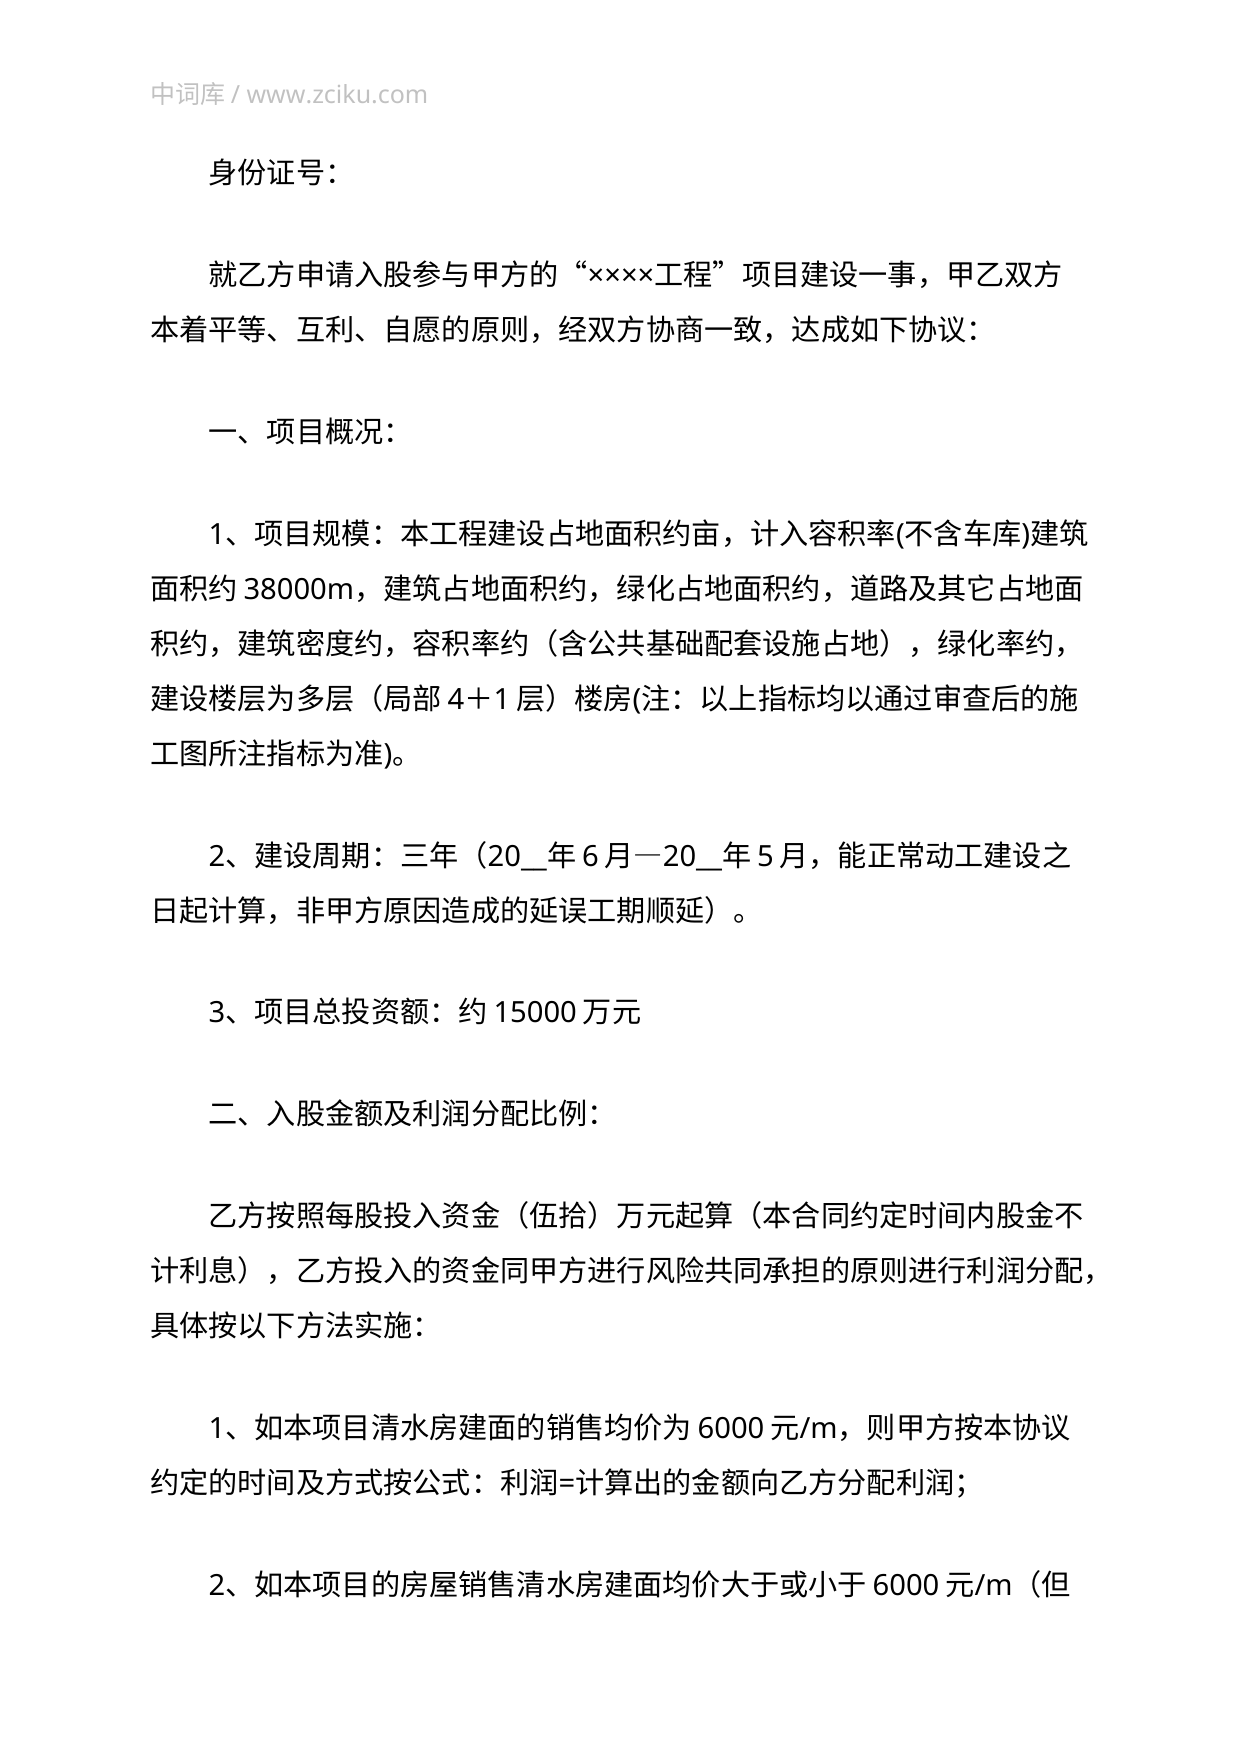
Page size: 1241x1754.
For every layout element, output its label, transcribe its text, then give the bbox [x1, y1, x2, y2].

text 3、项目总投资额：约15000万元 [150, 989, 1090, 1031]
text 2、建设周期：三年（20__年6月—20__年5月，能正常动工建设之日起计算，非甲方原因造成的延误工期顺延）。 [150, 832, 1090, 929]
text 身份证号： [150, 150, 1090, 192]
text 1、项目规模：本工程建设占地面积约亩，计入容积率(不含车库)建筑面积约38000m，建筑占地面积约，绿化占地面积约，道路及其它占地面积约，建筑密度约，容积率约（含公共基础配套设施占地），绿化率约，建设楼层为多层（局部4＋1层）楼房(注：以上指标均以通过审查后的施工图所注指标为准)。 [150, 510, 1090, 773]
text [150, 1561, 1090, 1604]
text 乙方按照每股投入资金（伍拾）万元起算（本合同约定时间内股金不计利息），乙方投入的资金同甲方进行风险共同承担的原则进行利润分配，具体按以下方法实施： [150, 1193, 1090, 1345]
text 二、入股金额及利润分配比例： [150, 1091, 1090, 1133]
text 1、如本项目清水房建面的销售均价为6000元/m，则甲方按本协议约定的时间及方式按公式：利润=计算出的金额向乙方分配利润； [150, 1404, 1090, 1502]
text 就乙方申请入股参与甲方的“××××工程”项目建设一事，甲乙双方本着平等、互利、自愿的原则，经双方协商一致，达成如下协议： [150, 252, 1090, 349]
text 一、项目概况： [150, 408, 1090, 451]
